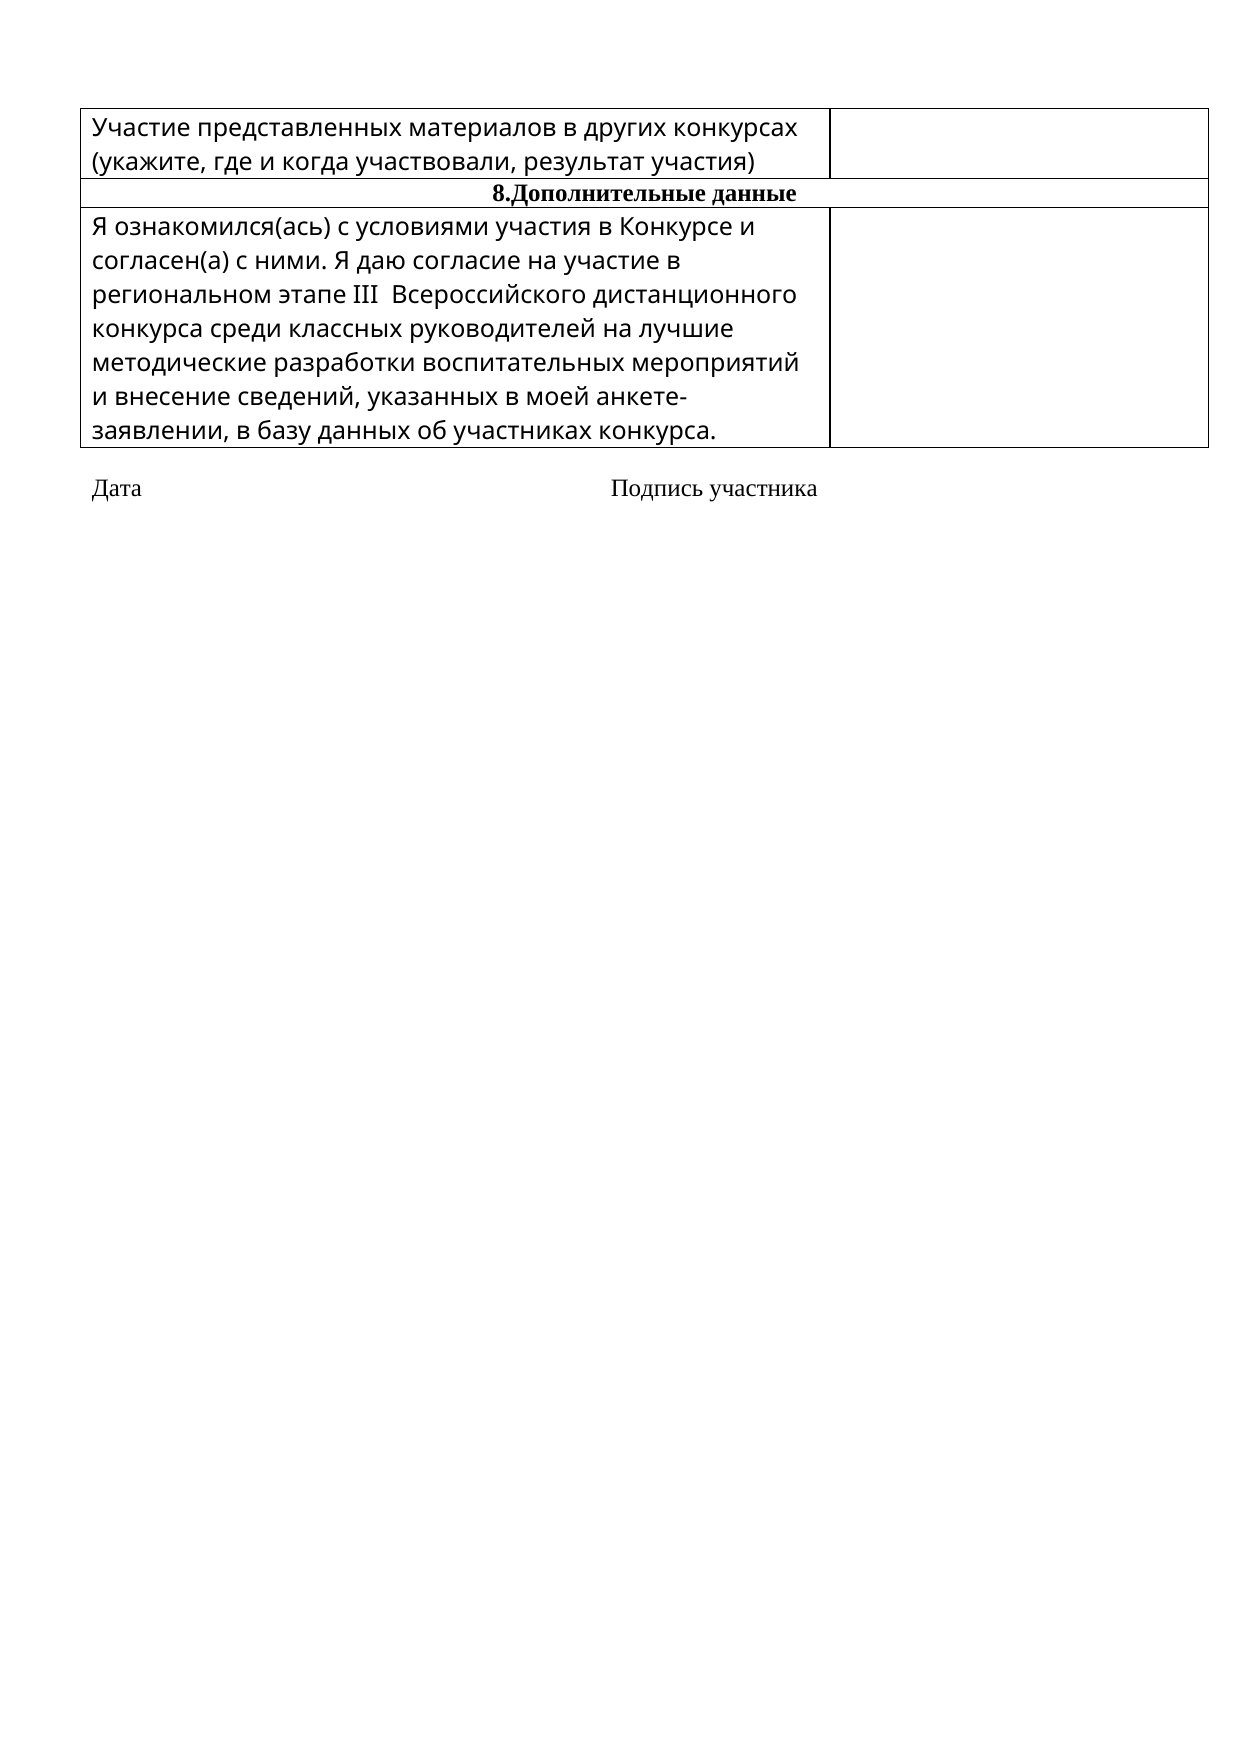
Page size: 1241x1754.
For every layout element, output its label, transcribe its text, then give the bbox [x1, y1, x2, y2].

table_cell [831, 208, 1208, 447]
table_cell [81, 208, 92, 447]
table_cell 8.Дополнительные данные [81, 179, 1208, 207]
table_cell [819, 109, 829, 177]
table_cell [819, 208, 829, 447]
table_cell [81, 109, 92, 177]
text Дата Подпись участника [92, 473, 1196, 502]
table_cell [831, 109, 1208, 177]
